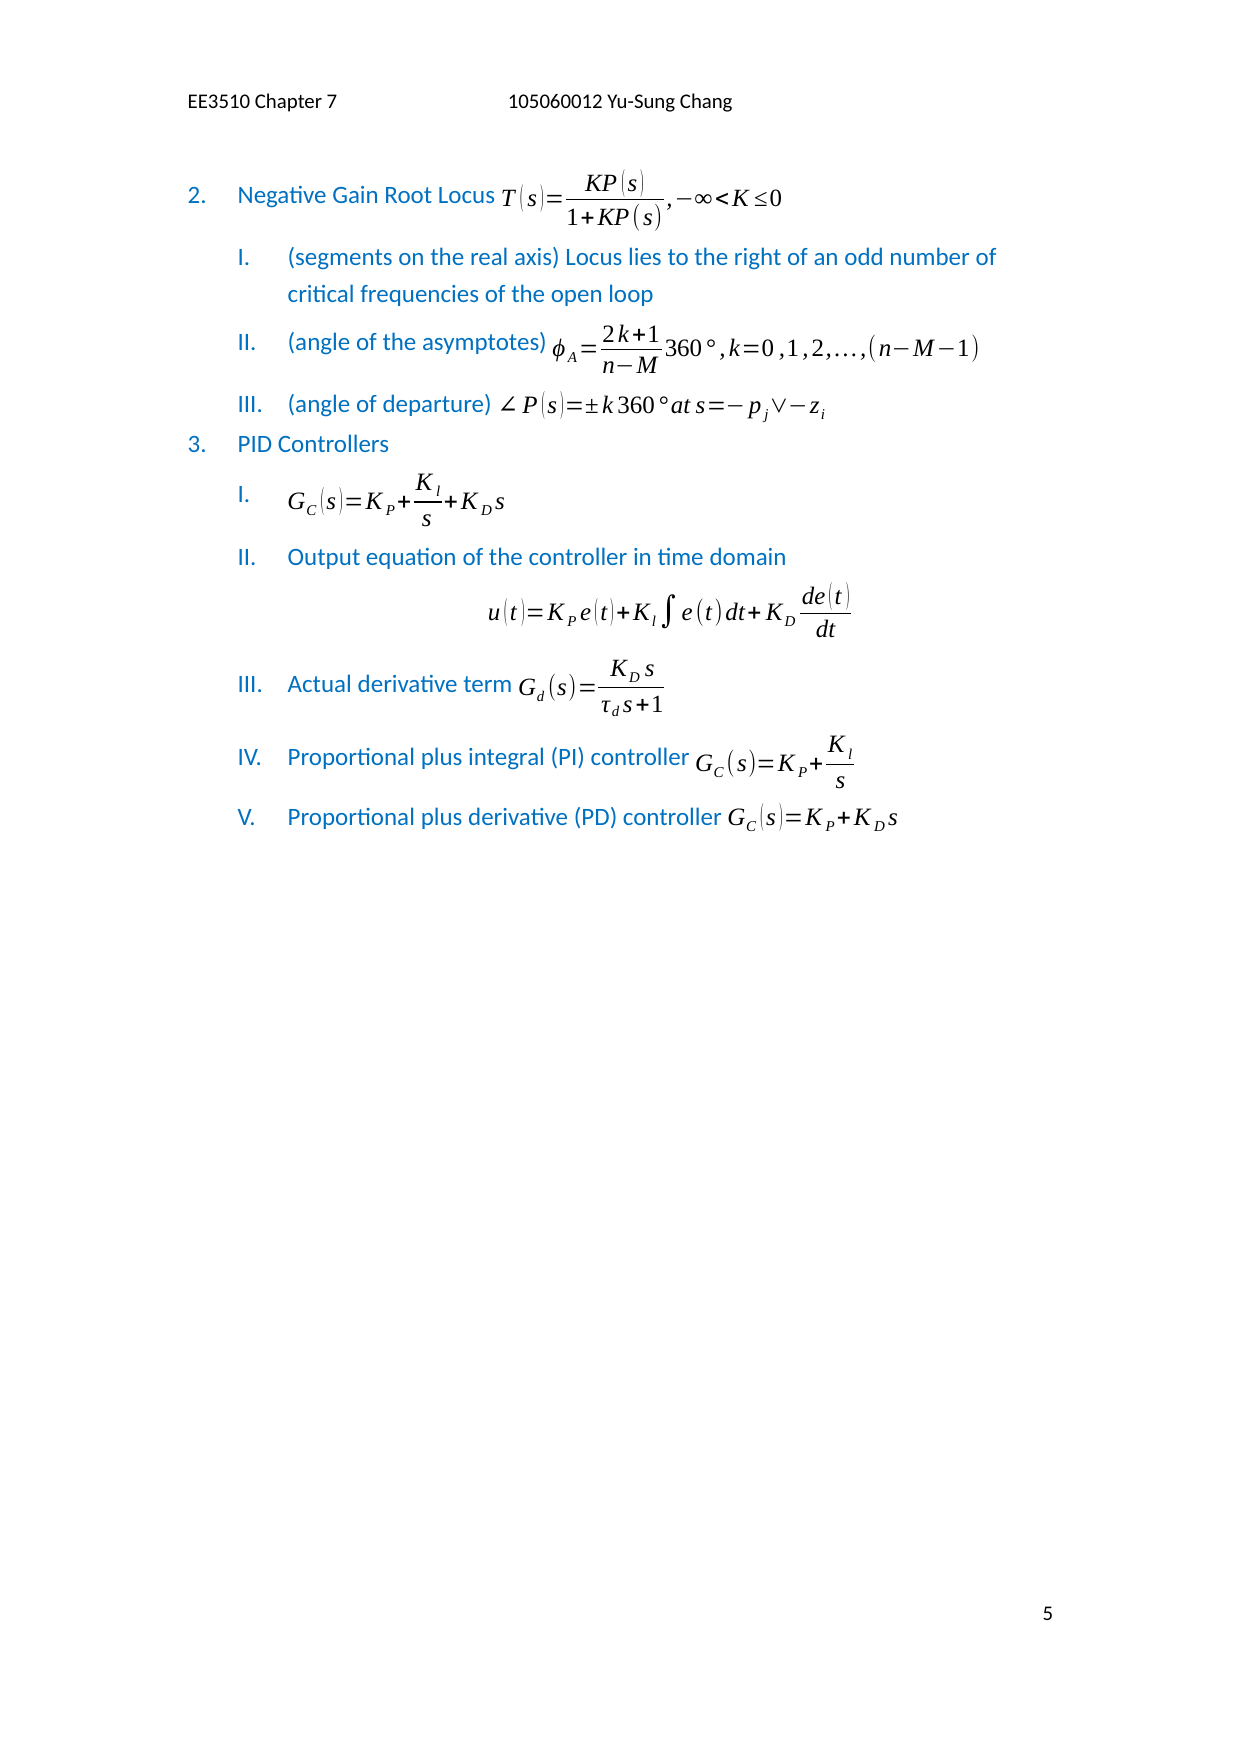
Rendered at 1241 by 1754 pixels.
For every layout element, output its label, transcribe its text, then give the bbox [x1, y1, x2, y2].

list Actual derivative term [237, 650, 1053, 725]
list Negative Gain Root Locus [187, 162, 1053, 237]
list Proportional plus derivative (PD) controller [237, 800, 1053, 837]
list (segments on the real axis) Locus lies to the right of an odd number of critical frequencies of the open loop [237, 237, 1053, 312]
list (angle of the asymptotes) [237, 312, 1053, 387]
list (angle of departure) [237, 387, 1053, 425]
list Proportional plus integral (PI) controller [237, 725, 1053, 800]
list Output equation of the controller in time domain [237, 537, 1053, 575]
list PID Controllers [187, 425, 1053, 462]
